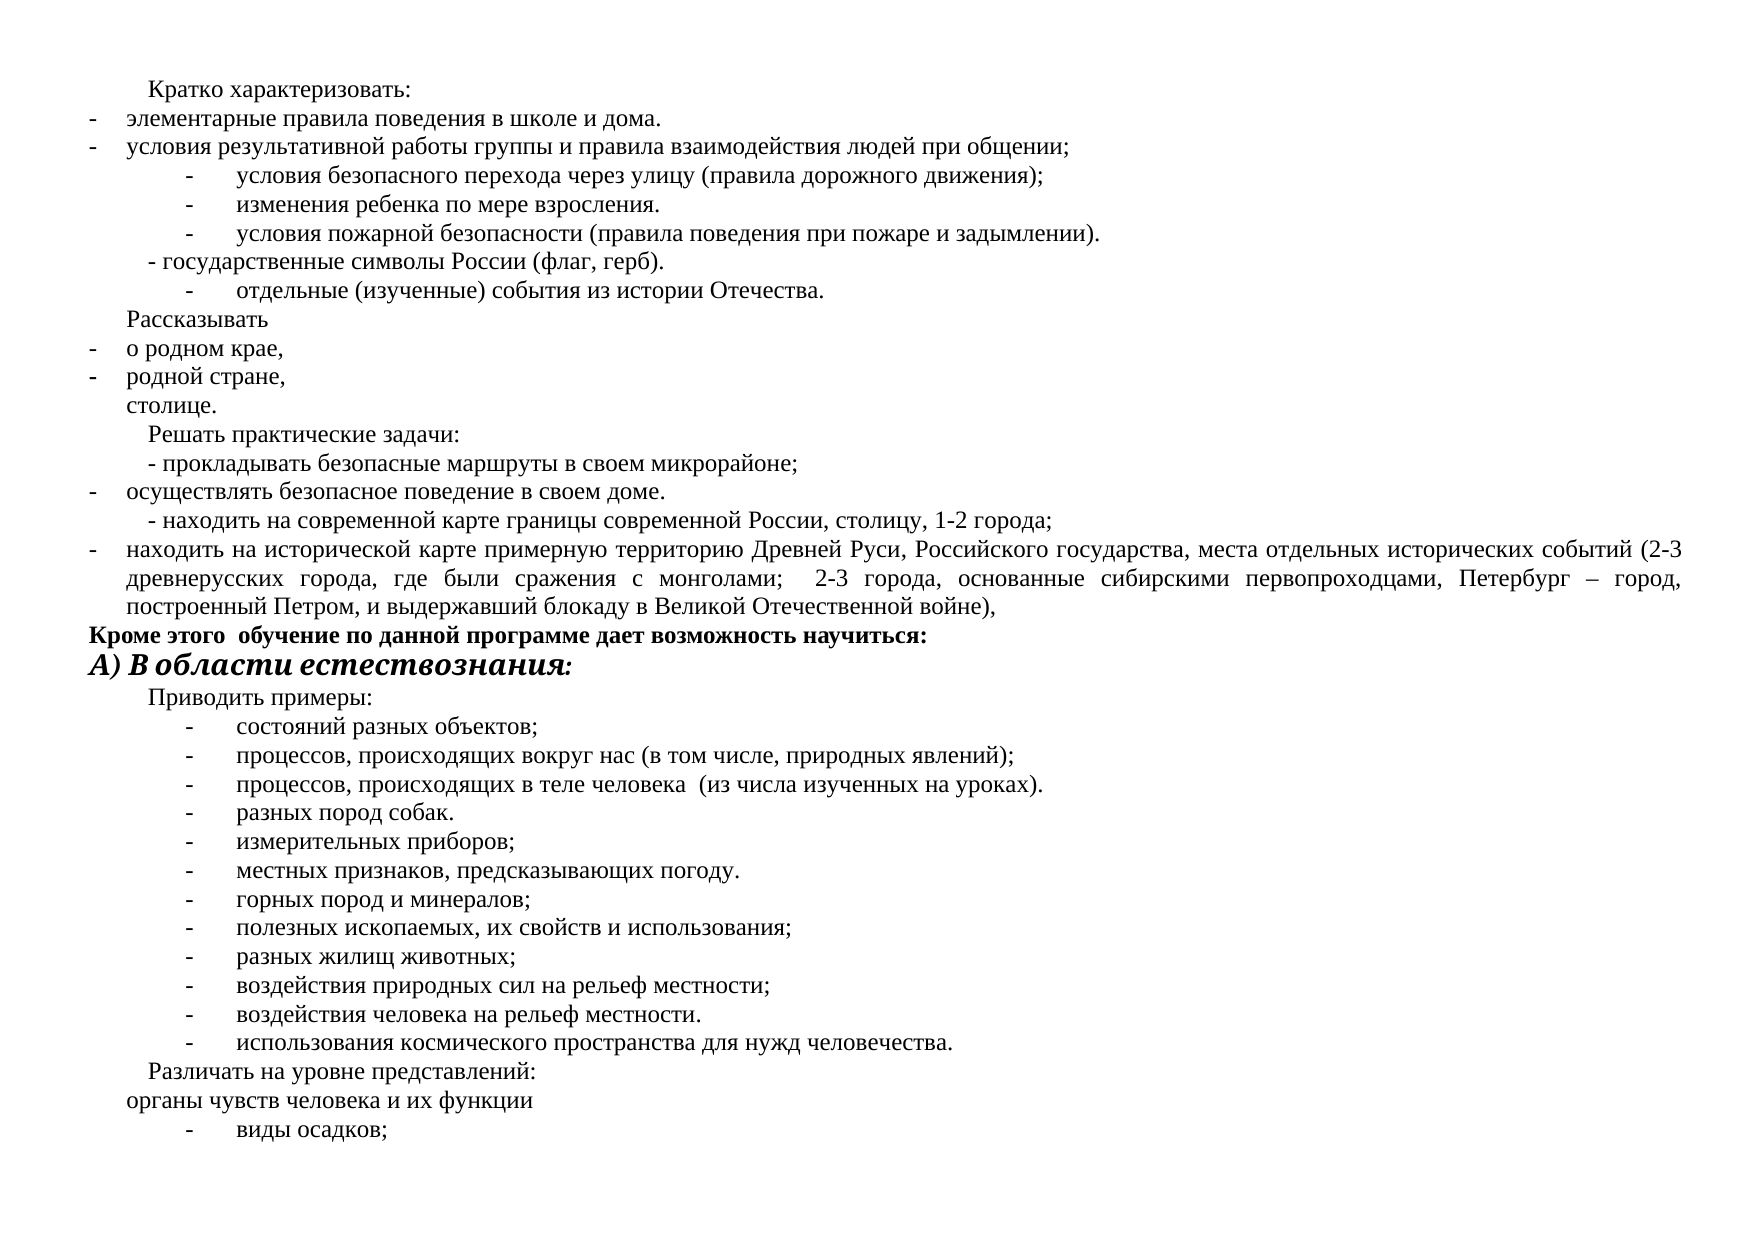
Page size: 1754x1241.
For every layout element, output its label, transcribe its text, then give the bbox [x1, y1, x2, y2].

text Решать практические задачи: [89, 419, 1628, 448]
list отдельные (изученные) события из истории Отечества. [126, 275, 1628, 304]
list состояний разных объектов; [126, 711, 1628, 740]
list воздействия человека на рельеф местности. [126, 999, 1628, 1027]
text Различать на уровне представлений: [89, 1056, 1628, 1085]
list условия пожарной безопасности (правила поведения при пожаре и задымлении). [126, 218, 1628, 246]
text Приводить примеры: [89, 682, 1628, 711]
list о родном крае, [89, 333, 1628, 361]
subtitle А) В области естествознания: [89, 649, 1683, 682]
list изменения ребенка по мере взросления. [126, 189, 1628, 218]
list процессов, происходящих вокруг нас (в том числе, природных явлений); [126, 740, 1628, 769]
list осуществлять безопасное поведение в своем доме. [89, 476, 1683, 505]
list государственные символы России (флаг, герб). [89, 246, 1683, 275]
list элементарные правила поведения в школе и дома. [89, 103, 1628, 131]
list родной стране, [89, 361, 1628, 390]
list находить на исторической карте примерную территорию Древней Руси, Российского государства, места отдельных исторических событий (2-3 древнерусских города, где были сражения с монголами; 2-3 города, основанные сибирскими первопроходцами, Петербург – город, построенный Петром, и выдержавший блокаду в Великой Отечественной войне), [89, 534, 1683, 620]
list местных признаков, предсказывающих погоду. [126, 855, 1628, 884]
text Кратко характеризовать: [89, 74, 1628, 103]
text органы чувств человека и их функции [126, 1085, 1628, 1114]
text Рассказывать [126, 304, 1628, 333]
list воздействия природных сил на рельеф местности; [126, 970, 1628, 999]
list использования космического пространства для нужд человечества. [126, 1027, 1628, 1056]
list процессов, происходящих в теле человека (из числа изученных на уроках). [126, 769, 1628, 797]
list прокладывать безопасные маршруты в своем микрорайоне; [89, 448, 1683, 476]
subtitle Кроме этого обучение по данной программе дает возможность научиться: [89, 620, 1683, 649]
list измерительных приборов; [126, 826, 1628, 855]
list разных пород собак. [126, 797, 1628, 826]
list условия результативной работы группы и правила взаимодействия людей при общении; [89, 131, 1628, 160]
text столице. [126, 390, 1628, 419]
list условия безопасного перехода через улицу (правила дорожного движения); [126, 160, 1628, 189]
list виды осадков; [126, 1114, 1628, 1142]
list разных жилищ животных; [126, 941, 1628, 970]
list находить на современной карте границы современной России, столицу, 1-2 города; [89, 505, 1683, 534]
list полезных ископаемых, их свойств и использования; [126, 912, 1628, 941]
list горных пород и минералов; [126, 884, 1628, 912]
